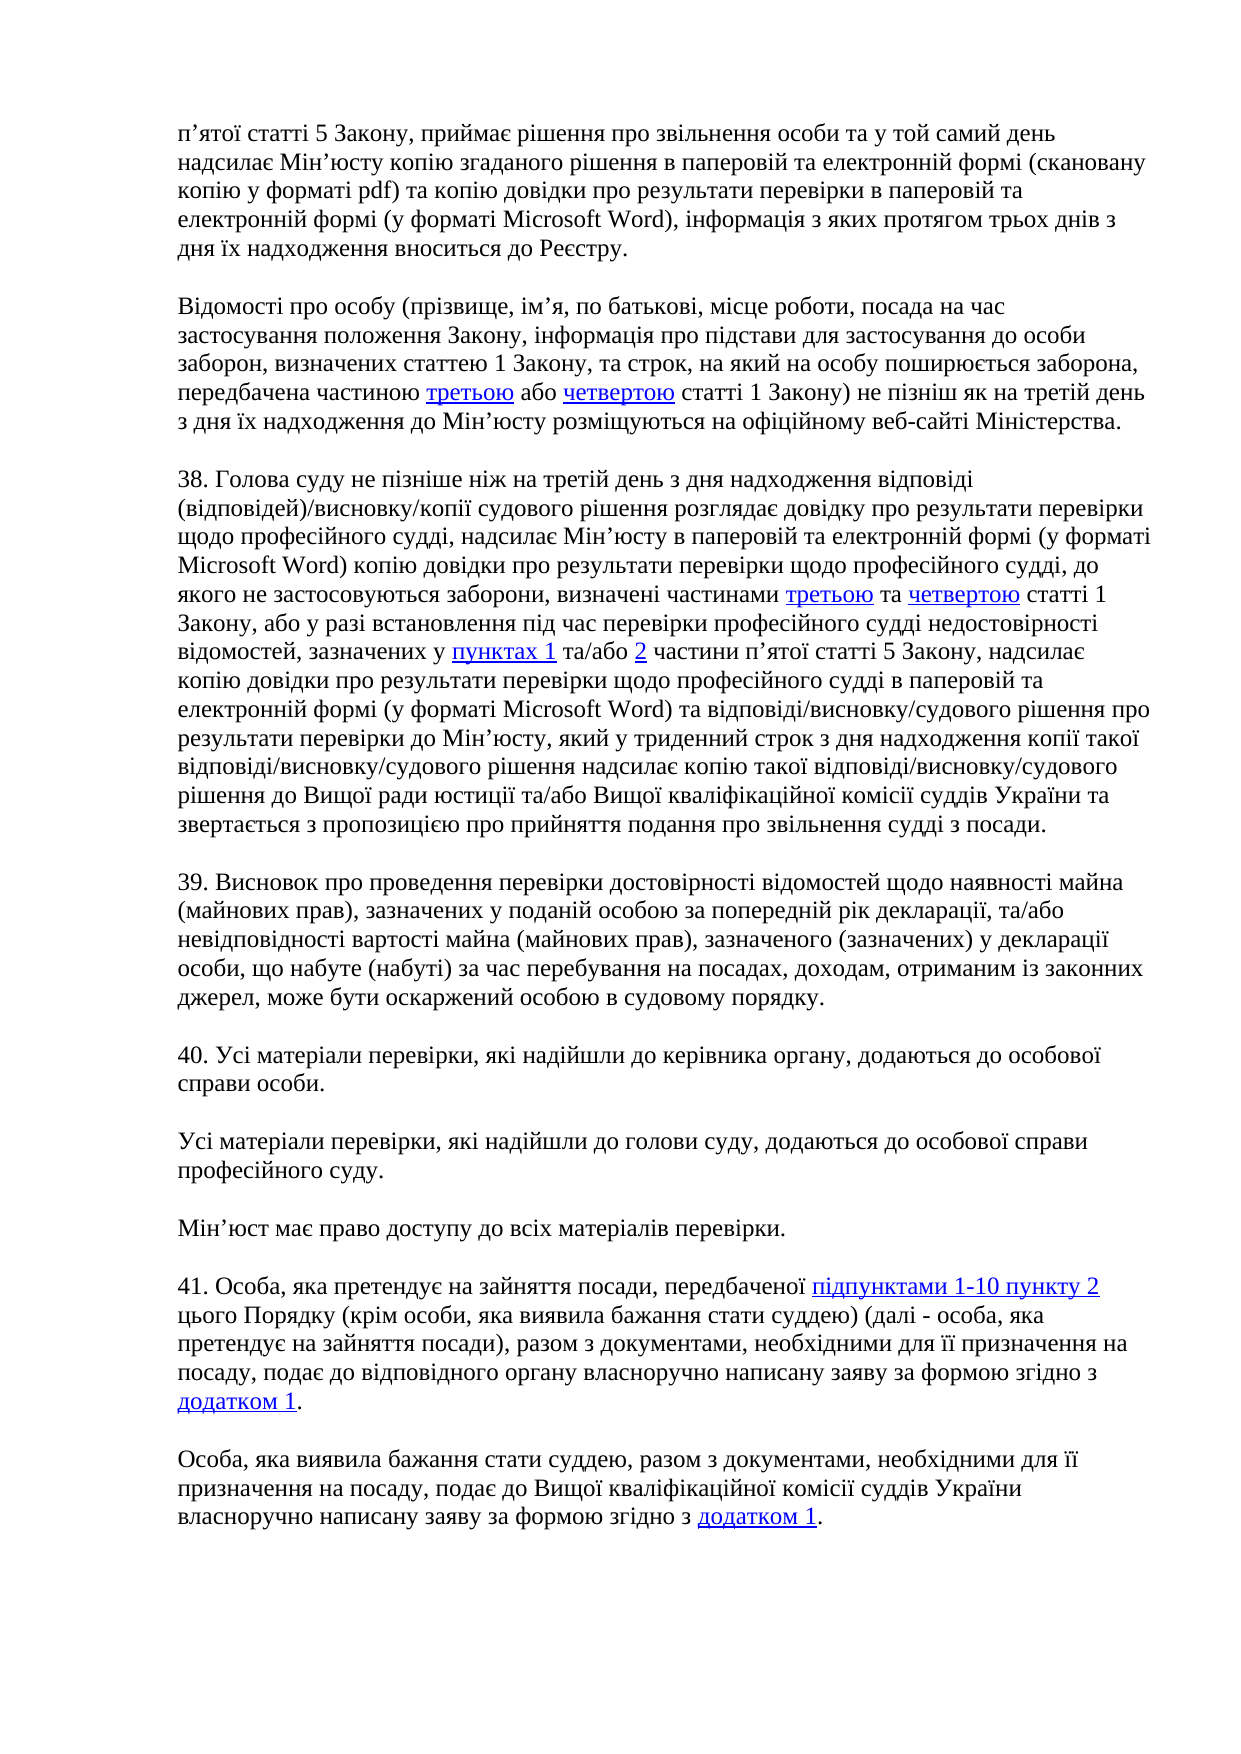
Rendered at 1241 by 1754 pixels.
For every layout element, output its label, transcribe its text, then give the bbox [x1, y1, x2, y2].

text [177, 118, 1152, 262]
text 40. Усі матеріали перевірки, які надійшли до керівника органу, додаються до особової справи особи. [177, 1040, 1152, 1097]
text 41. Особа, яка претендує на зайняття посади, передбаченої підпунктами 1-10 пункту 2 цього Порядку (крім особи, яка виявила бажання стати суддею) (далі - особа, яка претендує на зайняття посади), разом з документами, необхідними для її призначення на посаду, подає до відповідного органу власноручно написану заяву за формою згідно з додатком 1. [177, 1271, 1152, 1415]
text Особа, яка виявила бажання стати суддею, разом з документами, необхідними для її призначення на посаду, подає до Вищої кваліфікаційної комісії суддів України власноручно написану заяву за формою згідно з додатком 1. [177, 1444, 1152, 1530]
text Мін’юст має право доступу до всіх матеріалів перевірки. [177, 1213, 1152, 1242]
text Усі матеріали перевірки, які надійшли до голови суду, додаються до особової справи професійного суду. [177, 1126, 1152, 1184]
text Відомості про особу (прізвище, ім’я, по батькові, місце роботи, посада на час застосування положення Закону, інформація про підстави для застосування до особи заборон, визначених статтею 1 Закону, та строк, на який на особу поширюється заборона, передбачена частиною третьою або четвертою статті 1 Закону) не пізніш як на третій день з дня їх надходження до Мін’юсту розміщуються на офіційному веб-сайті Міністерства. [177, 291, 1152, 435]
text 38. Голова суду не пізніше ніж на третій день з дня надходження відповіді (відповідей)/висновку/копії судового рішення розглядає довідку про результати перевірки щодо професійного судді, надсилає Мін’юсту в паперовій та електронній формі (у форматі Microsoft Word) копію довідки про результати перевірки щодо професійного судді, до якого не застосовуються заборони, визначені частинами третьою та четвертою статті 1 Закону, або у разі встановлення під час перевірки професійного судді недостовірності відомостей, зазначених у пунктах 1 та/або 2 частини п’ятої статті 5 Закону, надсилає копію довідки про результати перевірки щодо професійного судді в паперовій та електронній формі (у форматі Microsoft Word) та відповіді/висновку/судового рішення про результати перевірки до Мін’юсту, який у триденний строк з дня надходження копії такої відповіді/висновку/судового рішення надсилає копію такої відповіді/висновку/судового рішення до Вищої ради юстиції та/або Вищої кваліфікаційної комісії суддів України та звертається з пропозицією про прийняття подання про звільнення судді з посади. [177, 464, 1152, 838]
text 39. Висновок про проведення перевірки достовірності відомостей щодо наявності майна (майнових прав), зазначених у поданій особою за попередній рік декларації, та/або невідповідності вартості майна (майнових прав), зазначеного (зазначених) у декларації особи, що набуте (набуті) за час перебування на посадах, доходам, отриманим із законних джерел, може бути оскаржений особою в судовому порядку. [177, 867, 1152, 1011]
